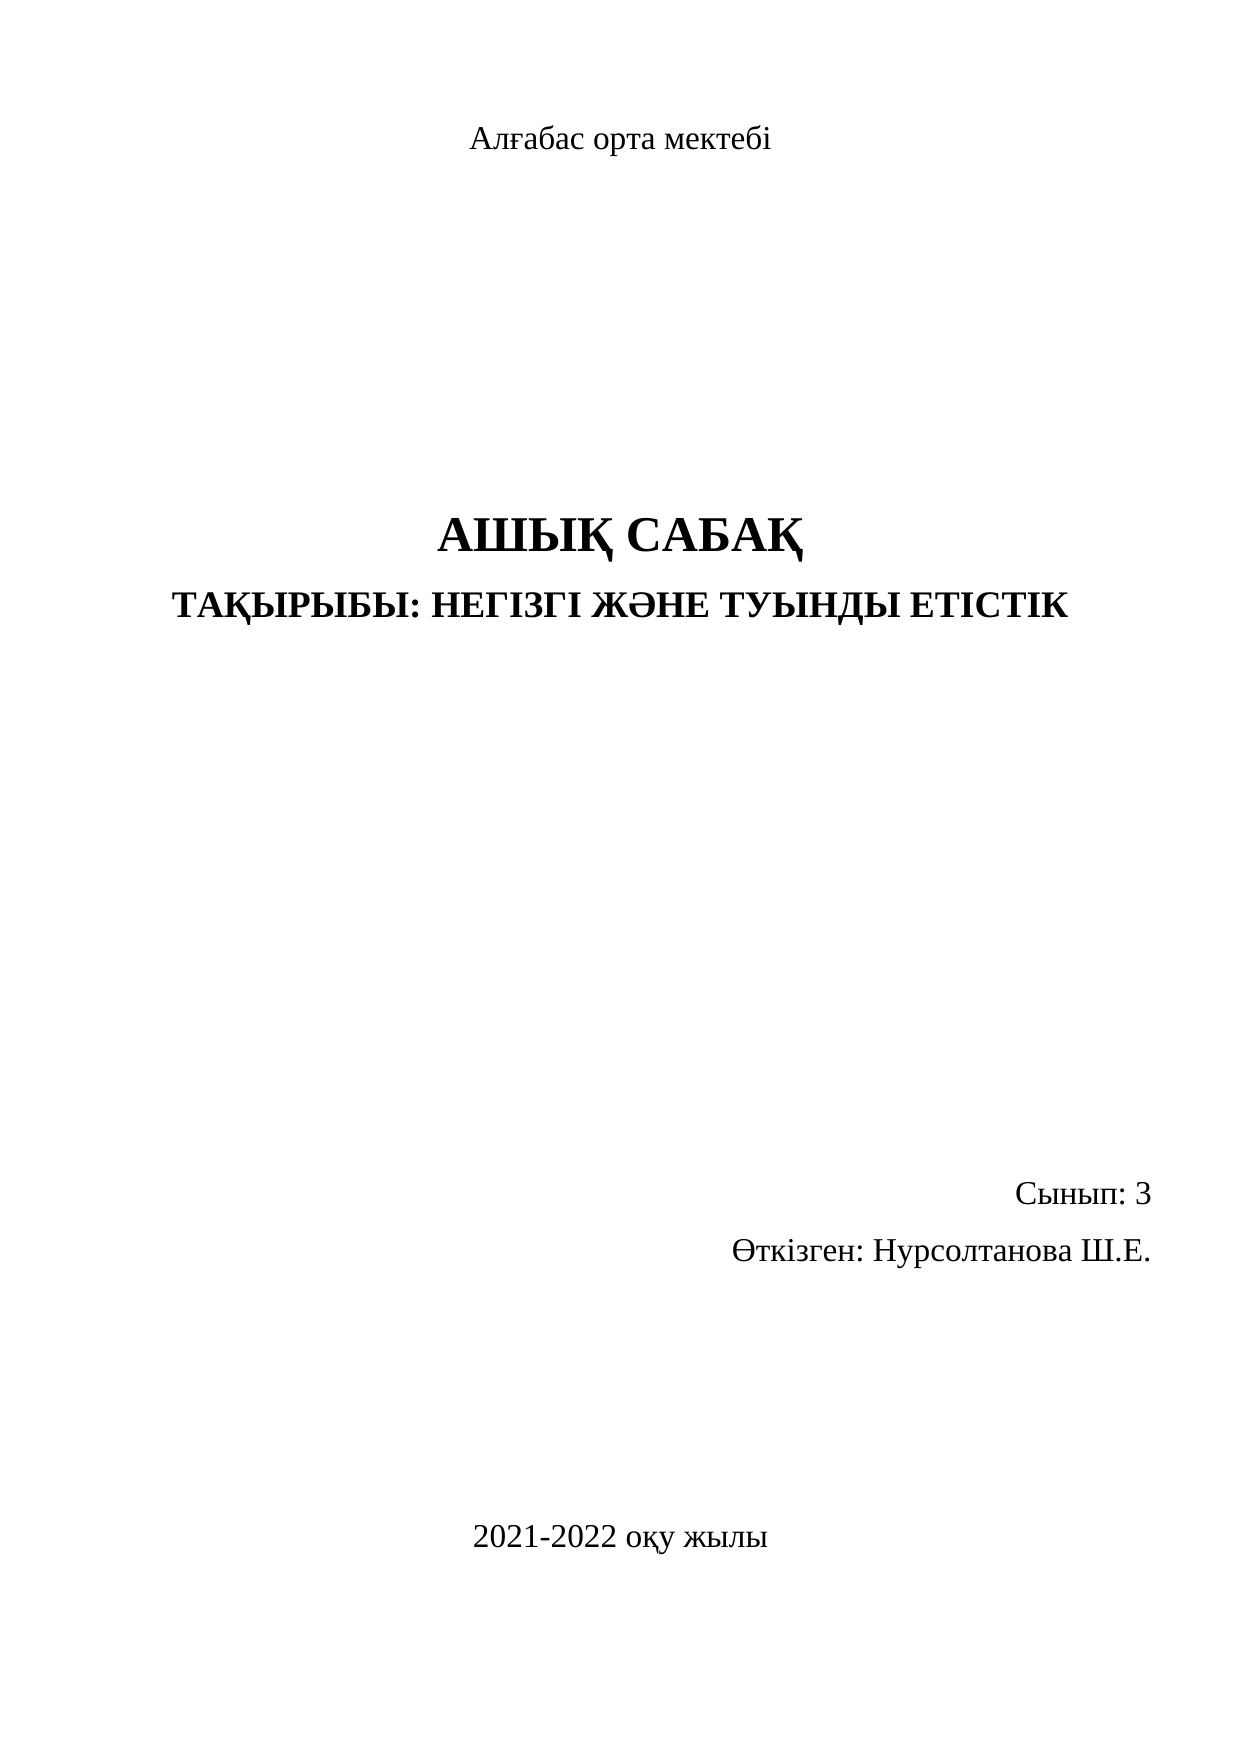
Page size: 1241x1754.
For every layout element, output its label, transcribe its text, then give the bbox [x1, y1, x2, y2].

text Өткізген: Нурсолтанова Ш.Е. [89, 1230, 1152, 1269]
text 2021-2022 оқу жылы [89, 1517, 1152, 1555]
text Ашық сабақ [89, 505, 1152, 562]
text Тақырыбы: Негізгі және туынды етістік [89, 583, 1152, 626]
text Алғабас орта мектебі [29, 118, 1152, 156]
text Сынып: 3 [89, 1173, 1152, 1211]
